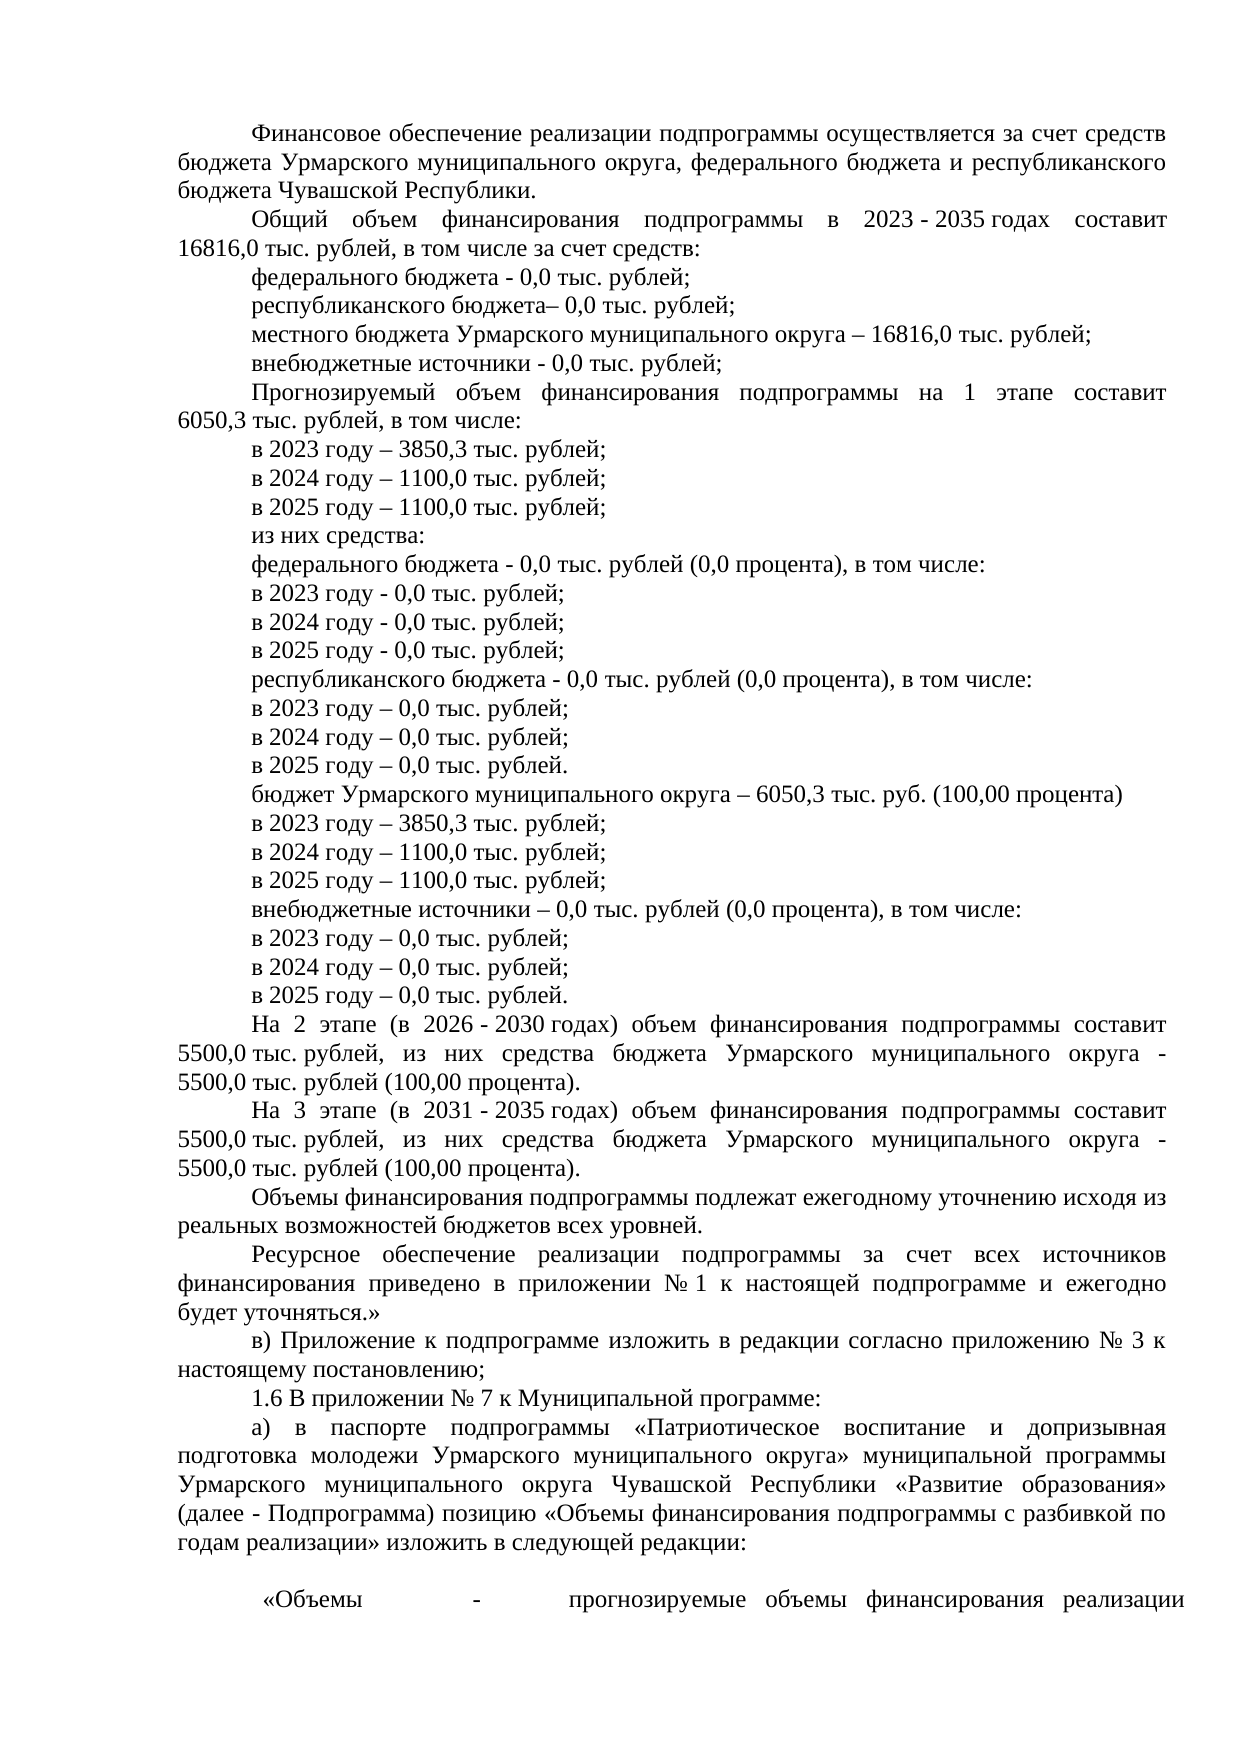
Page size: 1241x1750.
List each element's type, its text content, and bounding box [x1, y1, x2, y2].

text Объемы финансирования подпрограммы подлежат ежегодному уточнению исходя из реальных возможностей бюджетов всех уровней. [177, 1182, 1167, 1239]
table_header - [454, 1584, 483, 1613]
text Общий объем финансирования подпрограммы в 2023 - 2035 годах составит 16816,0 тыс. рублей, в том числе за счет средств: [177, 204, 1167, 262]
text в 2025 году – 1100,0 тыс. рублей; [177, 492, 1167, 521]
text в 2023 году – 0,0 тыс. рублей; [177, 693, 1167, 722]
text в) Приложение к подпрограмме изложить в редакции согласно приложению № 3 к настоящему постановлению; [177, 1326, 1167, 1383]
text в 2025 году - 0,0 тыс. рублей; [177, 636, 1167, 664]
text в 2024 году – 1100,0 тыс. рублей; [177, 837, 1167, 866]
text в 2024 году – 1100,0 тыс. рублей; [177, 463, 1167, 492]
text из них средства: [177, 521, 1167, 549]
text внебюджетные источники - 0,0 тыс. рублей; [177, 348, 1167, 377]
text внебюджетные источники – 0,0 тыс. рублей (0,0 процента), в том числе: [177, 894, 1167, 923]
text в 2025 году – 1100,0 тыс. рублей; [177, 866, 1167, 894]
text На 2 этапе (в 2026 - 2030 годах) объем финансирования подпрограммы составит 5500,0 тыс. рублей, из них средства бюджета Урмарского муниципального округа - 5500,0 тыс. рублей (100,00 процента). [177, 1009, 1167, 1096]
text в 2025 году – 0,0 тыс. рублей. [177, 751, 1167, 779]
text в 2024 году – 0,0 тыс. рублей; [177, 722, 1167, 751]
text Прогнозируемый объем финансирования подпрограммы на 1 этапе составит 6050,3 тыс. рублей, в том числе: [177, 377, 1167, 434]
text На 3 этапе (в 2031 - 2035 годах) объем финансирования подпрограммы составит 5500,0 тыс. рублей, из них средства бюджета Урмарского муниципального округа - 5500,0 тыс. рублей (100,00 процента). [177, 1096, 1167, 1182]
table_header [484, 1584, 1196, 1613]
text бюджет Урмарского муниципального округа – 6050,3 тыс. руб. (100,00 процента) [177, 779, 1167, 808]
text федерального бюджета - 0,0 тыс. рублей (0,0 процента), в том числе: [177, 549, 1167, 578]
text в 2024 году - 0,0 тыс. рублей; [177, 607, 1167, 636]
text Финансовое обеспечение реализации подпрограммы осуществляется за счет средств бюджета Урмарского муниципального округа, федерального бюджета и республиканского бюджета Чувашской Республики. [177, 118, 1167, 204]
text а) в паспорте подпрограммы «Патриотическое воспитание и допризывная подготовка молодежи Урмарского муниципального округа» муниципальной программы Урмарского муниципального округа Чувашской Республики «Развитие образования» (далее - Подпрограмма) позицию «Объемы финансирования подпрограммы с разбивкой по годам реализации» изложить в следующей редакции: [177, 1412, 1167, 1556]
text Ресурсное обеспечение реализации подпрограммы за счет всех источников финансирования приведено в приложении № 1 к настоящей подпрограмме и ежегодно будет уточняться.» [177, 1239, 1167, 1326]
text в 2023 году – 3850,3 тыс. рублей; [177, 434, 1167, 463]
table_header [177, 1584, 454, 1613]
text республиканского бюджета– 0,0 тыс. рублей; [177, 291, 1167, 319]
text в 2023 году – 0,0 тыс. рублей; [177, 923, 1167, 952]
text республиканского бюджета - 0,0 тыс. рублей (0,0 процента), в том числе: [177, 664, 1167, 693]
text в 2025 году – 0,0 тыс. рублей. [177, 981, 1167, 1009]
text в 2024 году – 0,0 тыс. рублей; [177, 952, 1167, 981]
text 1.6 В приложении № 7 к Муниципальной программе: [177, 1383, 1167, 1412]
text в 2023 году - 0,0 тыс. рублей; [177, 578, 1167, 607]
text в 2023 году – 3850,3 тыс. рублей; [177, 808, 1167, 837]
text местного бюджета Урмарского муниципального округа – 16816,0 тыс. рублей; [177, 319, 1167, 348]
text федерального бюджета - 0,0 тыс. рублей; [177, 262, 1167, 291]
